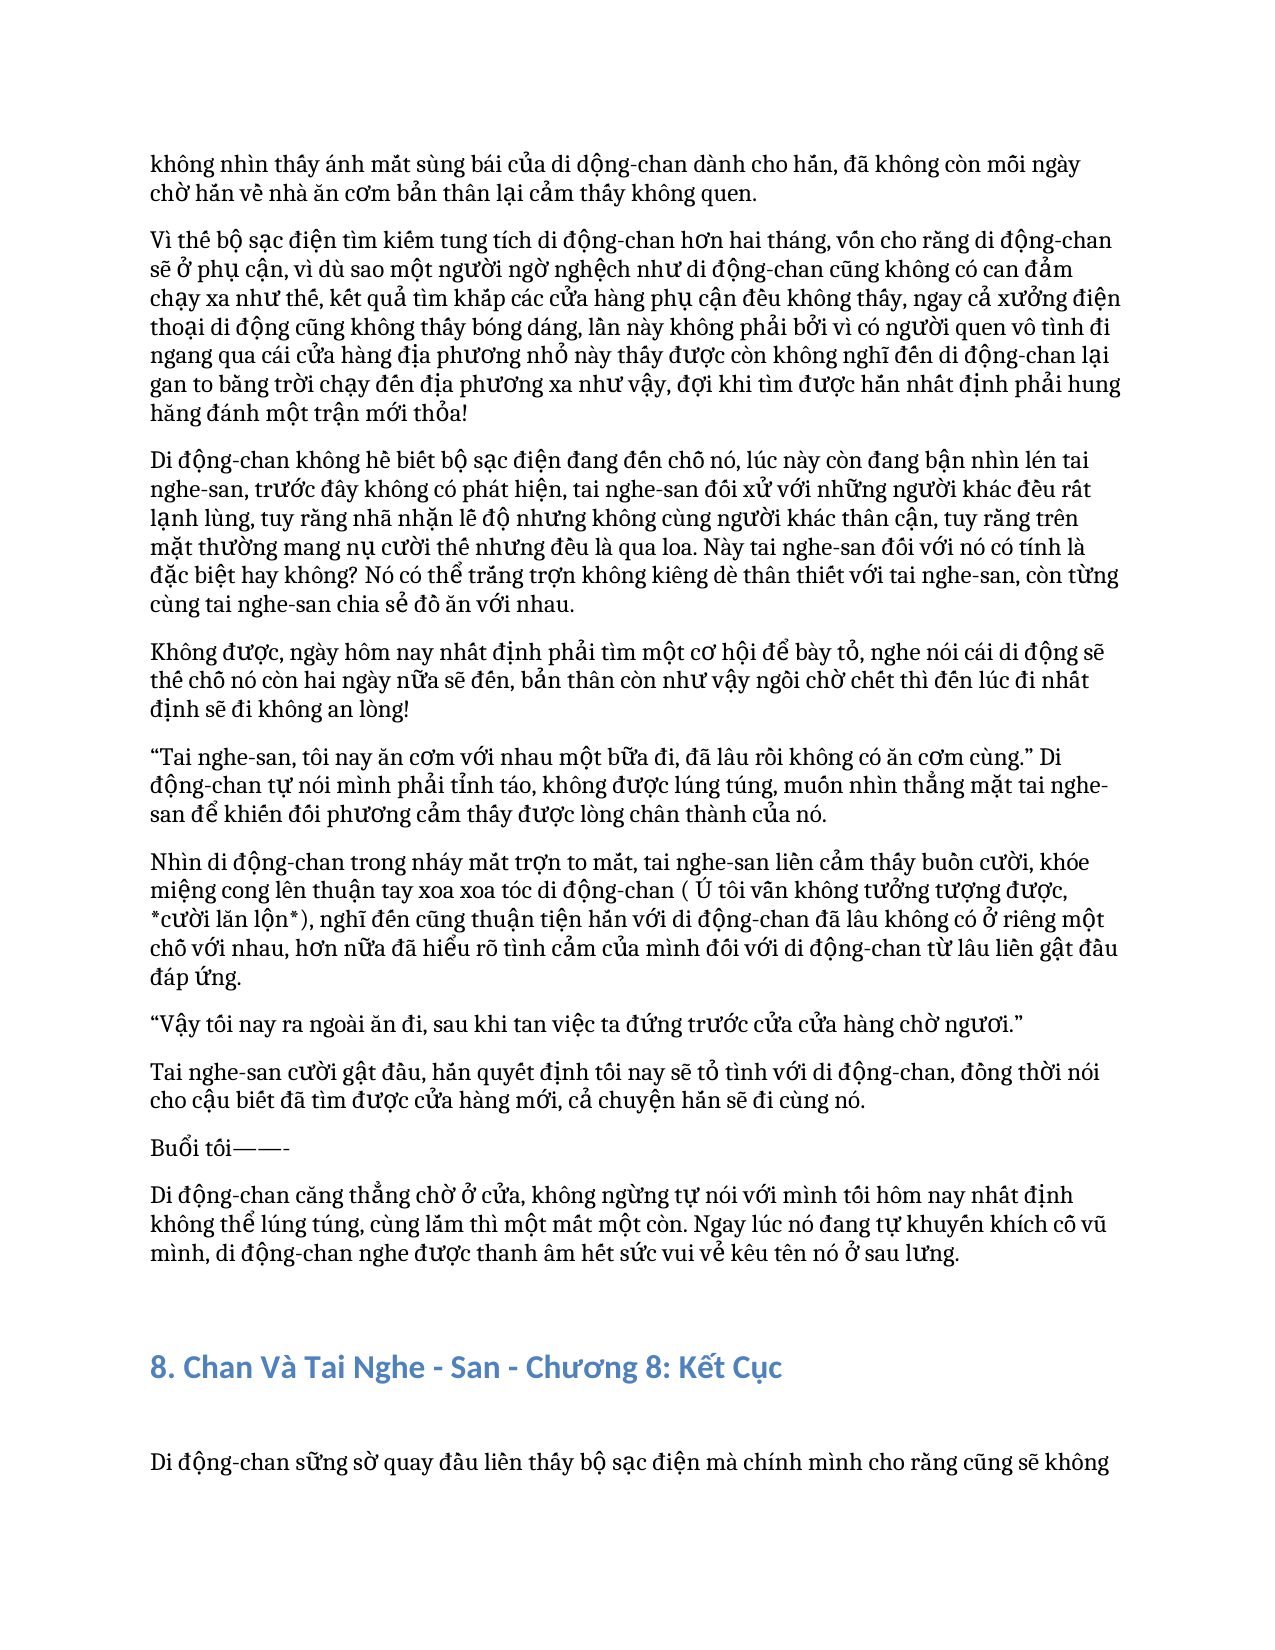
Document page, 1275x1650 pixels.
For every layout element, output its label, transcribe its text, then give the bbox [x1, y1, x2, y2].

text “Tai nghe-san, tôi nay ăn cơm với nhau một bữa đi, đã lâu rồi không có ăn cơm cùng.” Di động-chan tự nói mình phải tỉnh táo, không được lúng túng, muốn nhìn thẳng mặt tai nghe-san để khiến đối phương cảm thấy được lòng chân thành của nó. [150, 742, 1125, 829]
text Tai nghe-san cười gật đầu, hắn quyết định tối nay sẽ tỏ tình với di động-chan, đồng thời nói cho cậu biết đã tìm được cửa hàng mới, cả chuyện hắn sẽ đi cùng nó. [150, 1057, 1125, 1115]
text Di động-chan không hề biết bộ sạc điện đang đến chỗ nó, lúc này còn đang bận nhìn lén tai nghe-san, trước đây không có phát hiện, tai nghe-san đối xử với những người khác đều rất lạnh lùng, tuy rằng nhã nhặn lễ độ nhưng không cùng người khác thân cận, tuy rằng trên mặt thường mang nụ cười thế nhưng đều là qua loa. Này tai nghe-san đối với nó có tính là đặc biệt hay không? Nó có thể trắng trợn không kiêng dè thân thiết với tai nghe-san, còn từng cùng tai nghe-san chia sẻ đồ ăn với nhau. [150, 446, 1125, 619]
text Không được, ngày hôm nay nhất định phải tìm một cơ hội để bày tỏ, nghe nói cái di động sẽ thế chỗ nó còn hai ngày nữa sẽ đến, bản thân còn như vậy ngồi chờ chết thì đến lúc đi nhất định sẽ đi không an lòng! [150, 637, 1125, 724]
text “Vậy tối nay ra ngoài ăn đi, sau khi tan việc ta đứng trước cửa cửa hàng chờ ngươi.” [150, 1010, 1125, 1039]
subtitle 8. Chan Và Tai Nghe - San - Chương 8: Kết Cục [150, 1346, 1125, 1387]
text Buổi tối——- [150, 1134, 1125, 1162]
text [150, 1390, 1125, 1477]
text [150, 150, 1125, 207]
text Di động-chan căng thẳng chờ ở cửa, không ngừng tự nói với mình tối hôm nay nhất định không thể lúng túng, cùng lắm thì một mất một còn. Ngay lúc nó đang tự khuyến khích cỗ vũ mình, di động-chan nghe được thanh âm hết sức vui vẻ kêu tên nó ở sau lưng. [150, 1181, 1125, 1325]
text Nhìn di động-chan trong nháy mắt trợn to mắt, tai nghe-san liền cảm thấy buồn cười, khóe miệng cong lên thuận tay xoa xoa tóc di động-chan ( Ú tôi vẫn không tưởng tượng được, *cười lăn lộn*), nghĩ đến cũng thuận tiện hắn với di động-chan đã lâu không có ở riêng một chỗ với nhau, hơn nữa đã hiểu rõ tình cảm của mình đối với di động-chan từ lâu liền gật đầu đáp ứng. [150, 847, 1125, 991]
text Vì thế bộ sạc điện tìm kiếm tung tích di động-chan hơn hai tháng, vốn cho rằng di động-chan sẽ ở phụ cận, vì dù sao một người ngờ nghệch như di động-chan cũng không có can đảm chạy xa như thế, kết quả tìm khắp các cửa hàng phụ cận đều không thấy, ngay cả xưởng điện thoại di động cũng không thấy bóng dáng, lần này không phải bởi vì có người quen vô tình đi ngang qua cái cửa hàng địa phương nhỏ này thấy được còn không nghĩ đến di động-chan lại gan to bằng trời chạy đến địa phương xa như vậy, đợi khi tìm được hắn nhất định phải hung hăng đánh một trận mới thỏa! [150, 226, 1125, 427]
